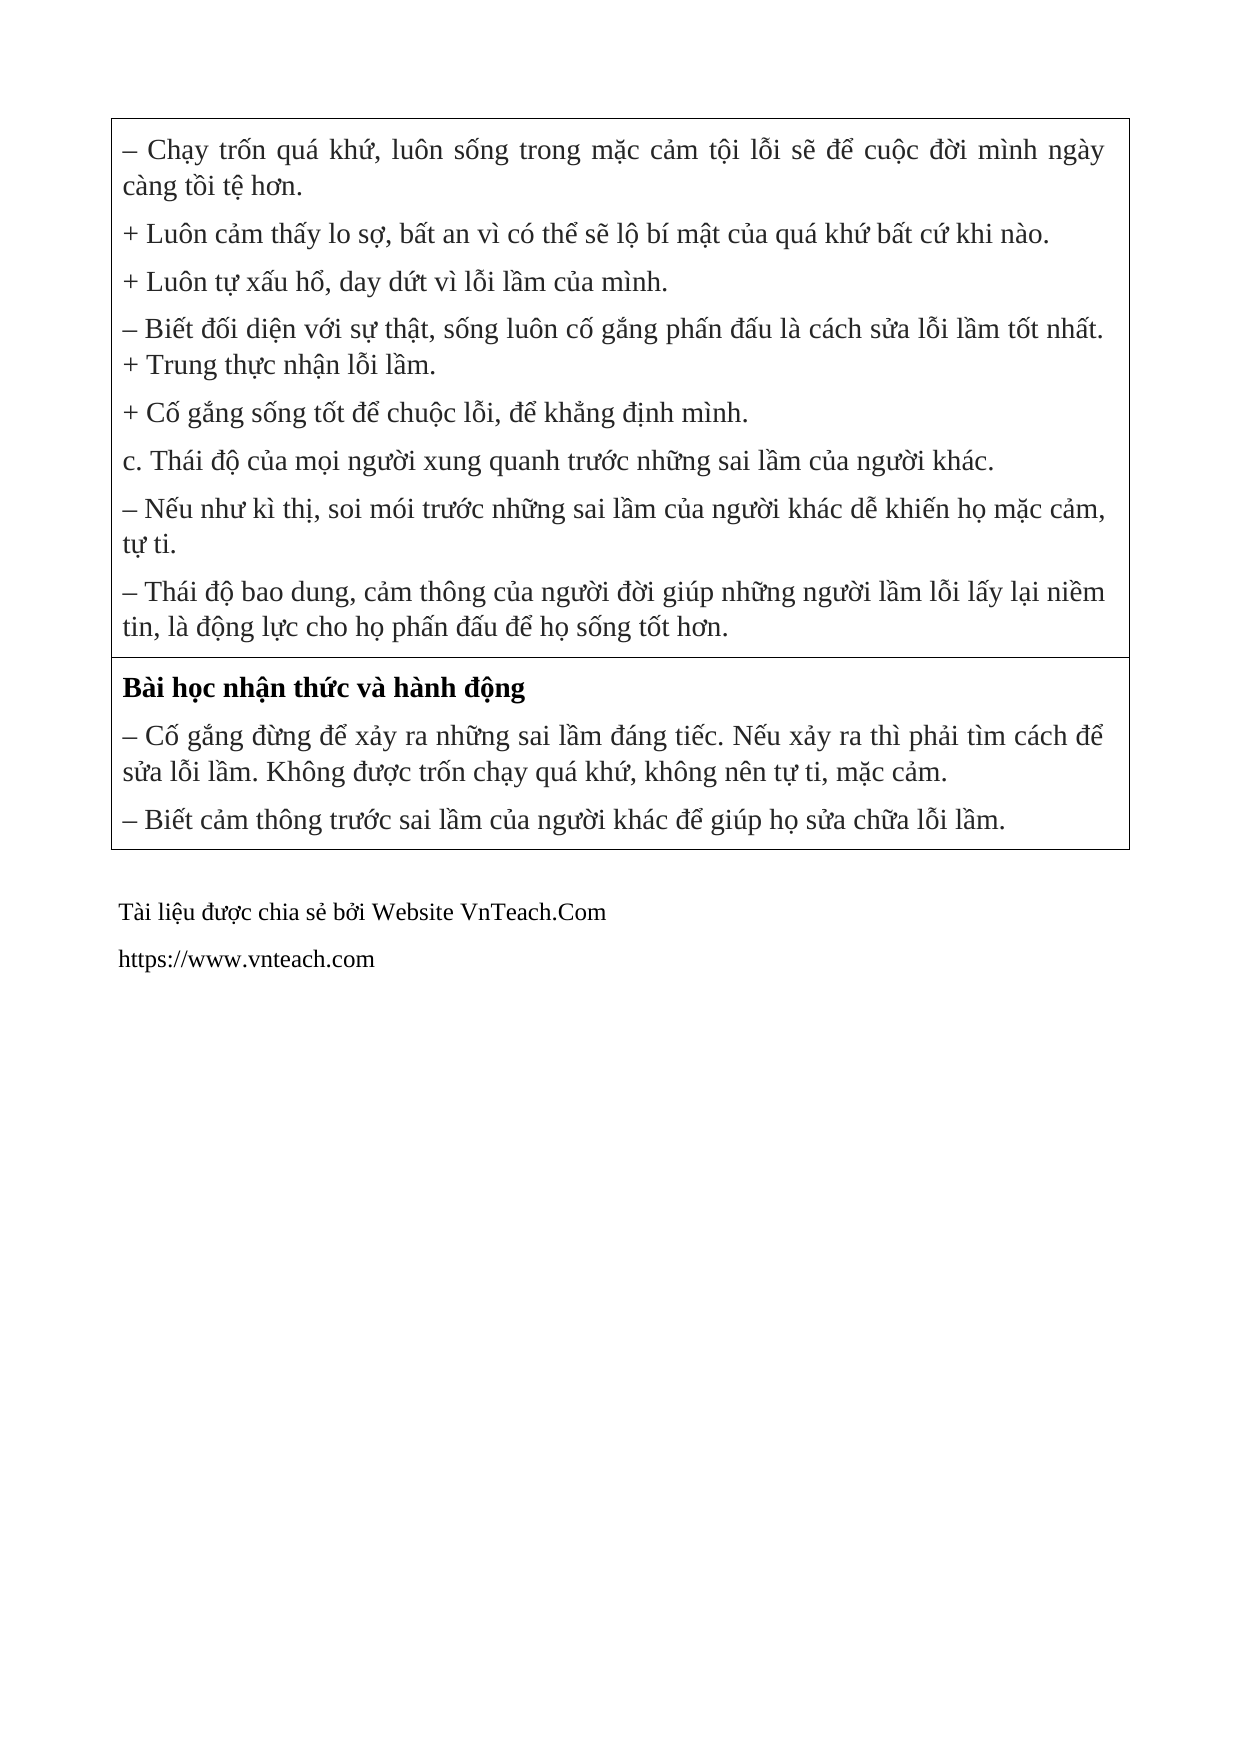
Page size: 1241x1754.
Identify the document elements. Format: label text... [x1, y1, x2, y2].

table_cell Bài học nhận thức và hành động – Cố gắng đừng để xảy ra những sai lầm đáng tiếc. Nếu xảy ra thì phải tìm cách để sửa lỗi lầm. Không được trốn chạy quá khứ, không nên tự ti, mặc cảm. – Biết cảm thông trước sai lầm của người khác để giúp họ sửa chữa lỗi lầm. [112, 658, 1129, 849]
text Tài liệu được chia sẻ bởi Website VnTeach.Com [118, 897, 1122, 925]
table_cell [112, 119, 1129, 656]
text https://www.vnteach.com [118, 944, 1122, 972]
